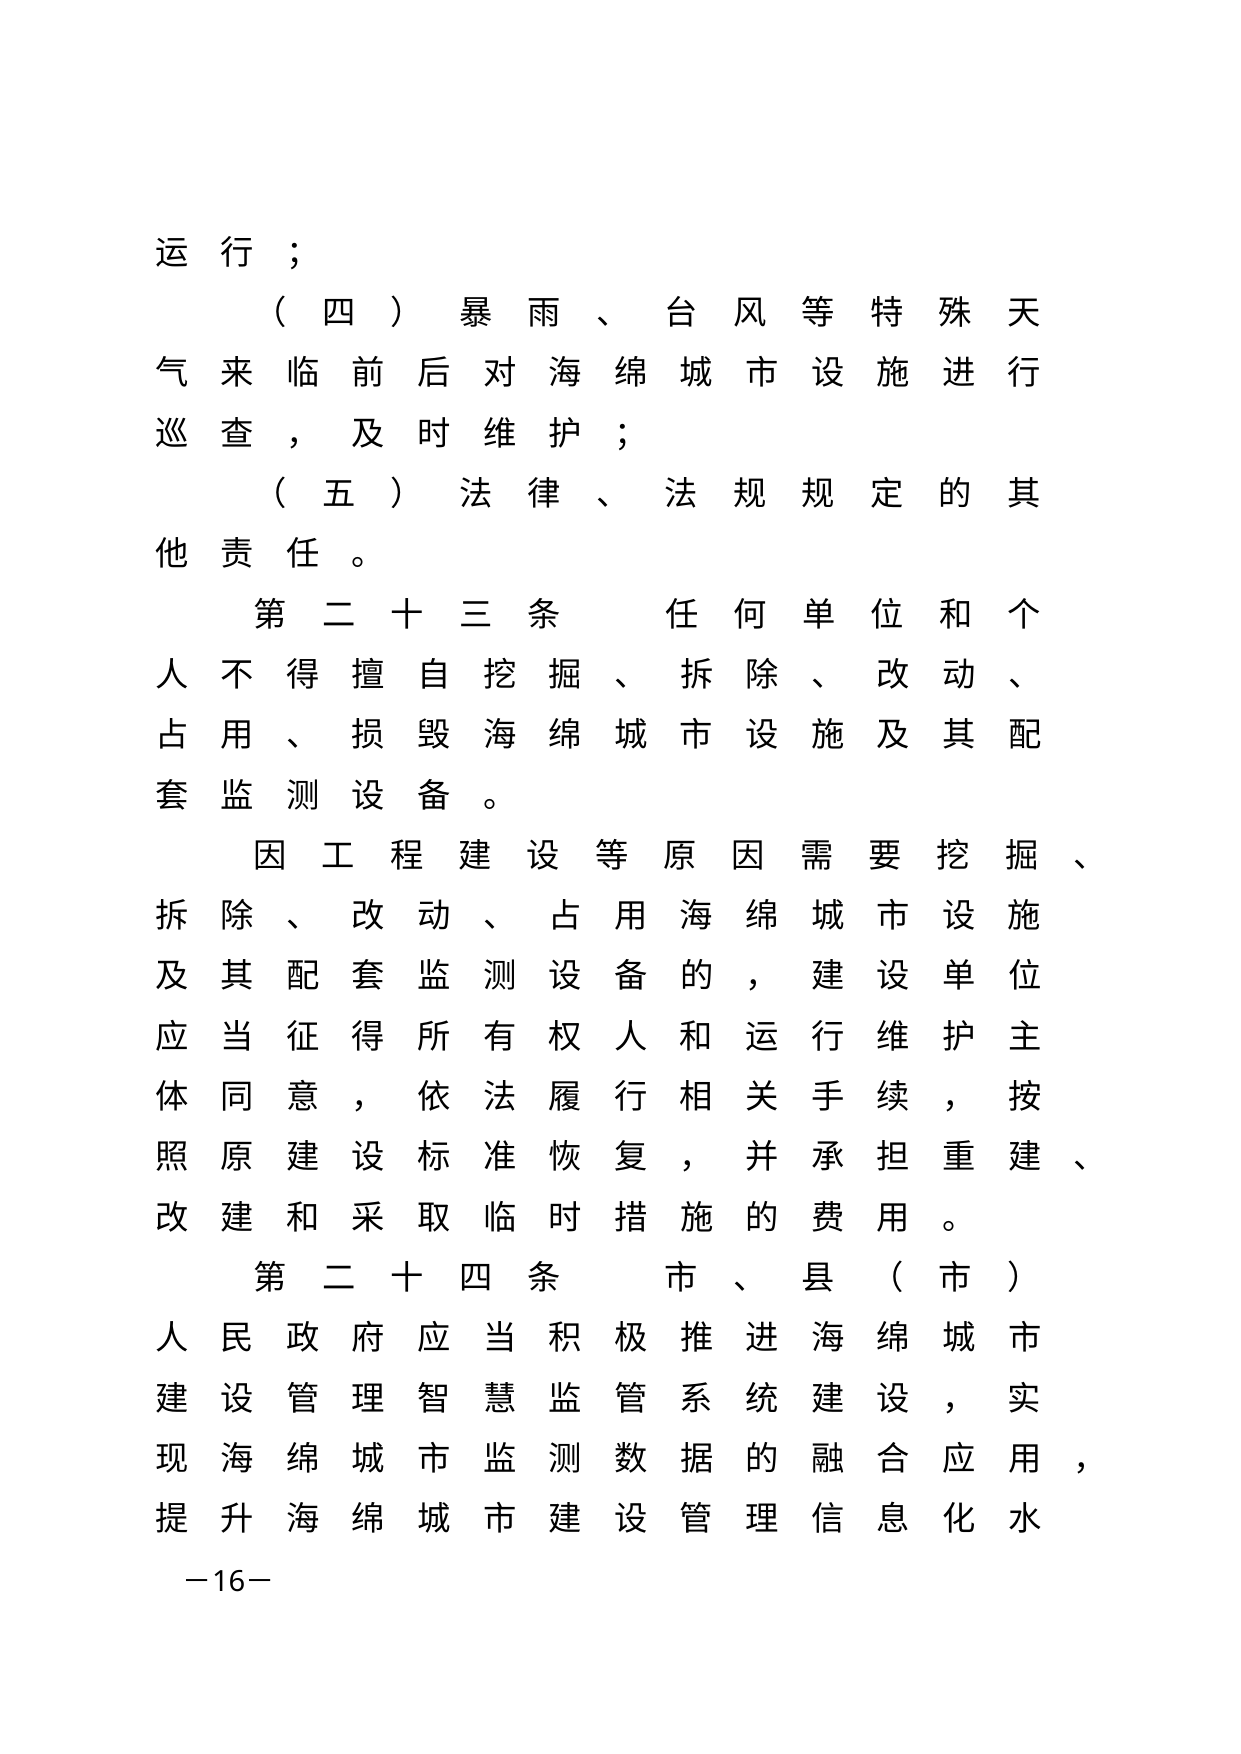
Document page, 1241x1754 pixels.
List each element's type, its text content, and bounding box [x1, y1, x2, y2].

text （三）开展日常巡查、养护和维修，保障海绵城市设施正常运行； [155, 219, 1073, 280]
text 第二十三条 任何单位和个人不得擅自挖掘、拆除、改动、占用、损毁海绵城市设施及其配套监测设备。 [155, 581, 1073, 823]
text 第二十四条 市、县（市）人民政府应当积极推进海绵城市建设管理智慧监管系统建设，实现海绵城市监测数据的融合应用，提升海绵城市建设管理信息化水平。 [155, 1245, 1073, 1546]
text （四）暴雨、台风等特殊天气来临前后对海绵城市设施进行巡查，及时维护； [155, 280, 1073, 461]
text 因工程建设等原因需要挖掘、拆除、改动、占用海绵城市设施及其配套监测设备的，建设单位应当征得所有权人和运行维护主体同意，依法履行相关手续，按照原建设标准恢复，并承担重建、改建和采取临时措施的费用。 [155, 823, 1073, 1245]
text （五）法律、法规规定的其他责任。 [155, 461, 1073, 581]
